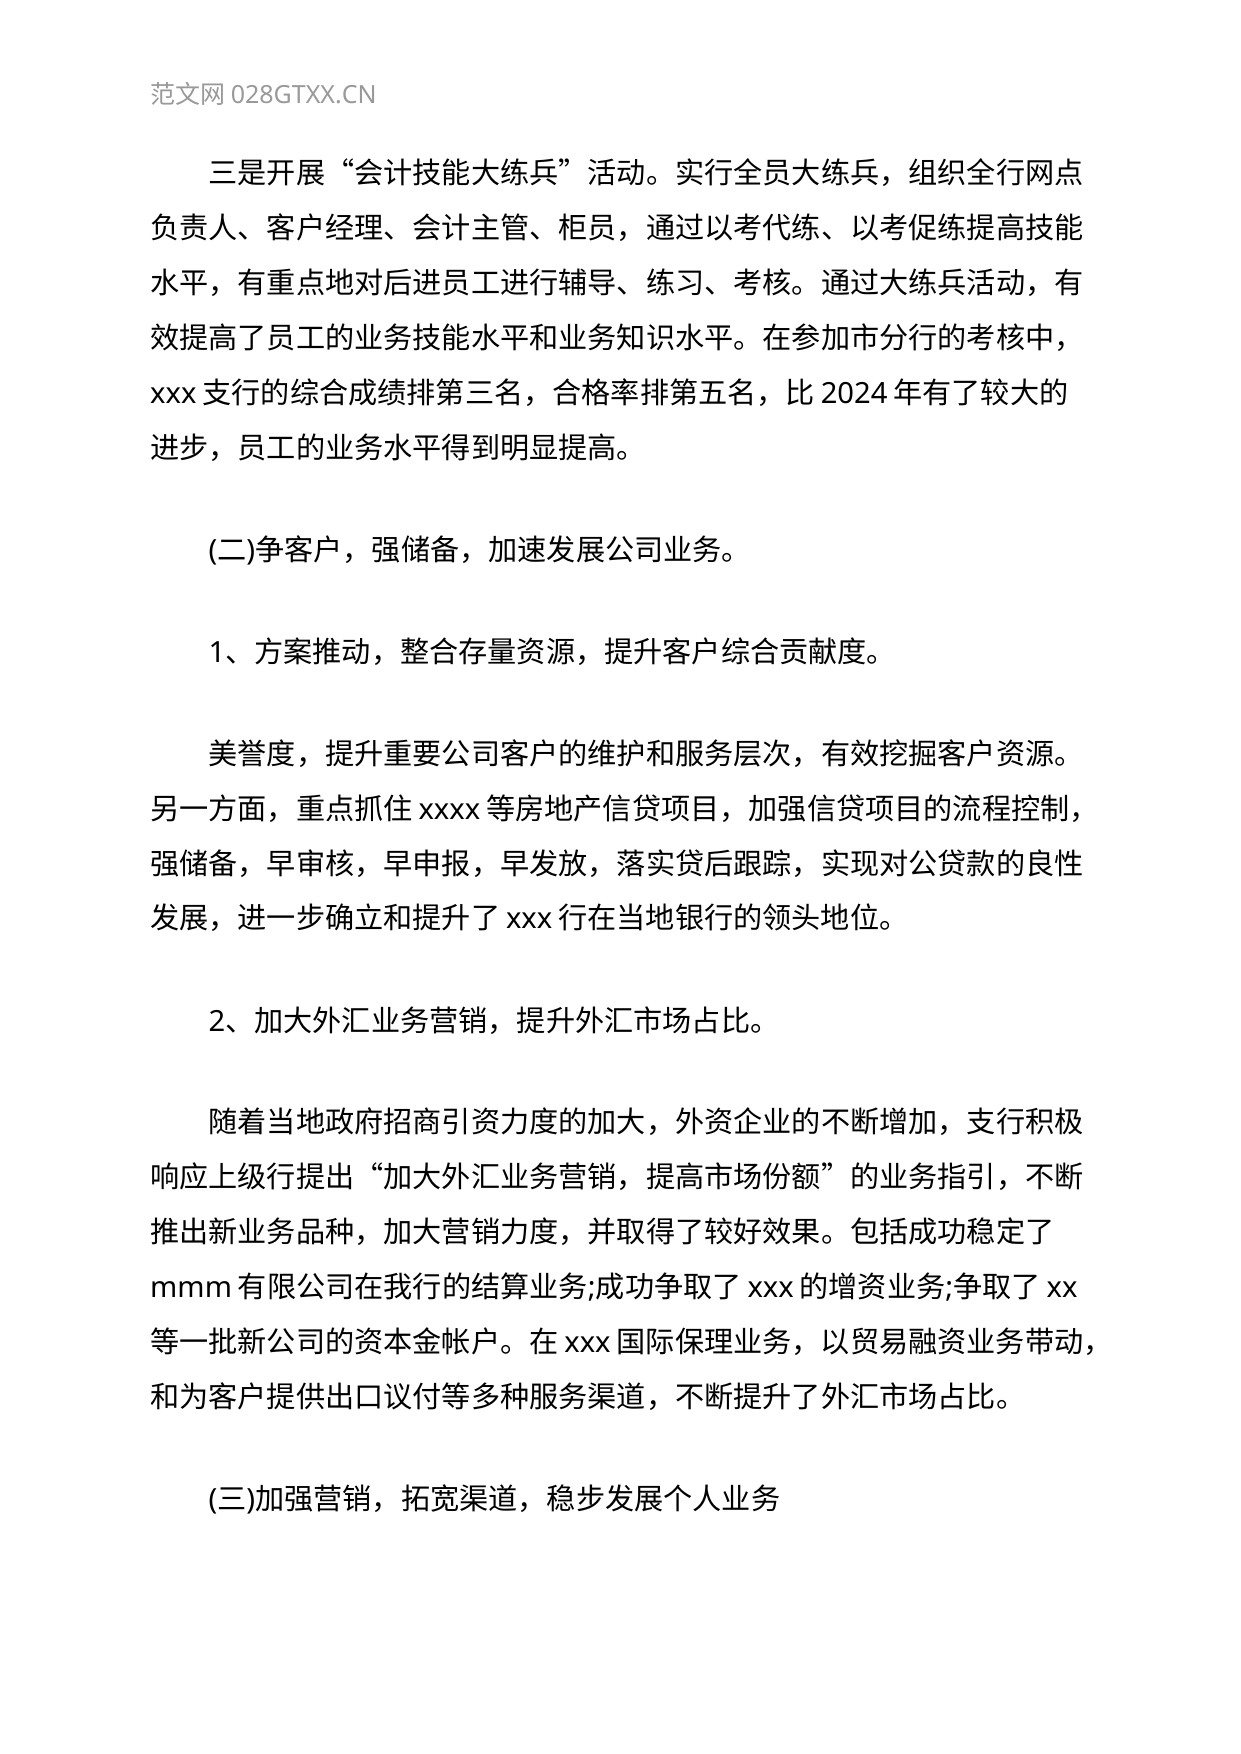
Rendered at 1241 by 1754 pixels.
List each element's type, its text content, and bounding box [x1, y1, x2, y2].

text 2、加大外汇业务营销，提升外汇市场占比。 [150, 997, 1090, 1039]
text 三是开展“会计技能大练兵”活动。实行全员大练兵，组织全行网点负责人、客户经理、会计主管、柜员，通过以考代练、以考促练提高技能水平，有重点地对后进员工进行辅导、练习、考核。通过大练兵活动，有效提高了员工的业务技能水平和业务知识水平。在参加市分行的考核中，xxx支行的综合成绩排第三名，合格率排第五名，比2024年有了较大的进步，员工的业务水平得到明显提高。 [150, 150, 1090, 467]
text (三)加强营销，拓宽渠道，稳步发展个人业务 [150, 1476, 1090, 1518]
text (二)争客户，强储备，加速发展公司业务。 [150, 526, 1090, 569]
text 随着当地政府招商引资力度的加大，外资企业的不断增加，支行积极响应上级行提出“加大外汇业务营销，提高市场份额”的业务指引，不断推出新业务品种，加大营销力度，并取得了较好效果。包括成功稳定了mmm有限公司在我行的结算业务;成功争取了xxx的增资业务;争取了xx等一批新公司的资本金帐户。在xxx国际保理业务，以贸易融资业务带动，和为客户提供出口议付等多种服务渠道，不断提升了外汇市场占比。 [150, 1099, 1090, 1416]
text 1、方案推动，整合存量资源，提升客户综合贡献度。 [150, 628, 1090, 671]
text 美誉度，提升重要公司客户的维护和服务层次，有效挖掘客户资源。另一方面，重点抓住xxxx等房地产信贷项目，加强信贷项目的流程控制，强储备，早审核，早申报，早发放，落实贷后跟踪，实现对公贷款的良性发展，进一步确立和提升了xxx行在当地银行的领头地位。 [150, 730, 1090, 937]
